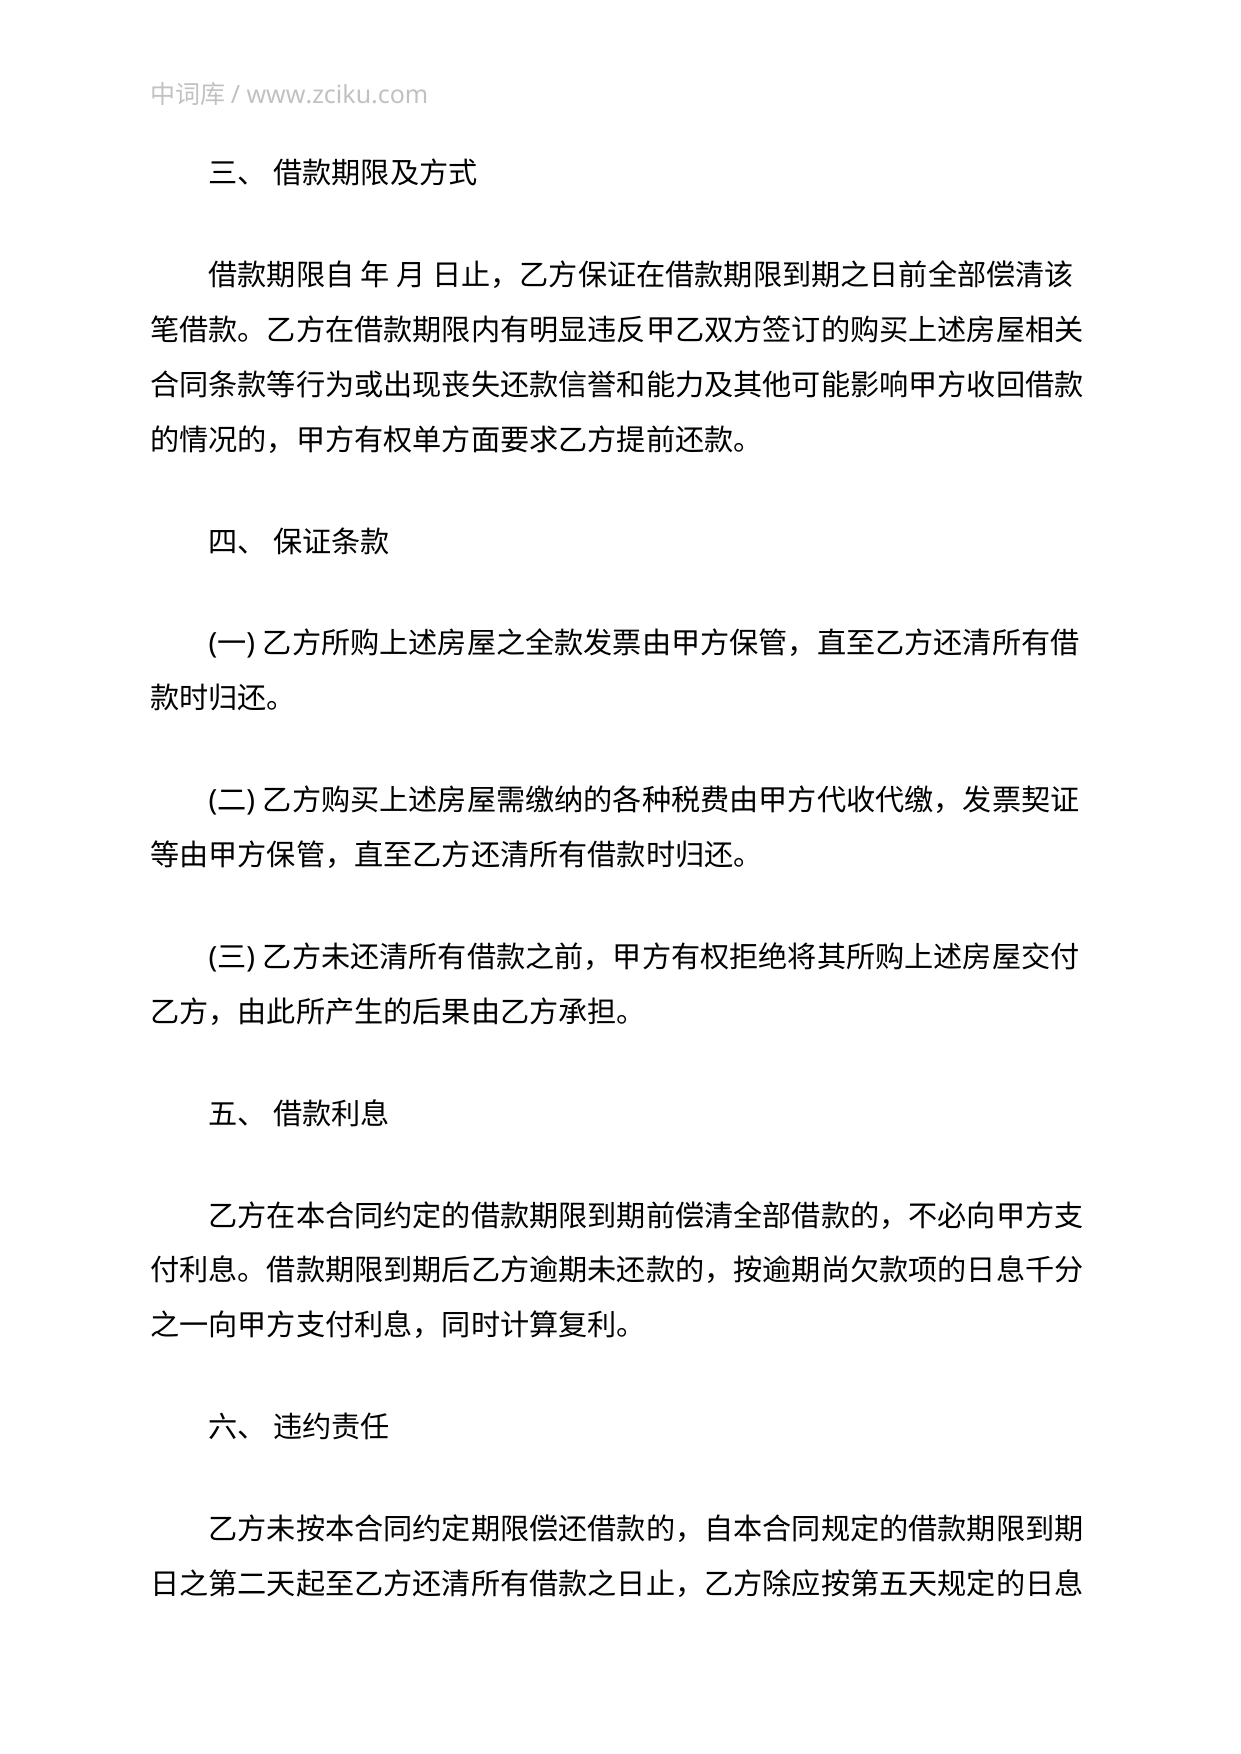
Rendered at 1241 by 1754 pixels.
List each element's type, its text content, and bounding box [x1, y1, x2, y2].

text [150, 1505, 1090, 1603]
text 乙方在本合同约定的借款期限到期前偿清全部借款的，不必向甲方支付利息。借款期限到期后乙方逾期未还款的，按逾期尚欠款项的日息千分之一向甲方支付利息，同时计算复利。 [150, 1192, 1090, 1344]
text 四、 保证条款 [150, 518, 1090, 561]
text (三) 乙方未还清所有借款之前，甲方有权拒绝将其所购上述房屋交付乙方，由此所产生的后果由乙方承担。 [150, 933, 1090, 1031]
text (二) 乙方购买上述房屋需缴纳的各种税费由甲方代收代缴，发票契证等由甲方保管，直至乙方还清所有借款时归还。 [150, 777, 1090, 874]
text 借款期限自 年 月 日止，乙方保证在借款期限到期之日前全部偿清该笔借款。乙方在借款期限内有明显违反甲乙双方签订的购买上述房屋相关合同条款等行为或出现丧失还款信誉和能力及其他可能影响甲方收回借款的情况的，甲方有权单方面要求乙方提前还款。 [150, 252, 1090, 459]
text 五、 借款利息 [150, 1090, 1090, 1133]
text (一) 乙方所购上述房屋之全款发票由甲方保管，直至乙方还清所有借款时归还。 [150, 620, 1090, 717]
text 六、 违约责任 [150, 1404, 1090, 1446]
text 三、 借款期限及方式 [150, 150, 1090, 192]
